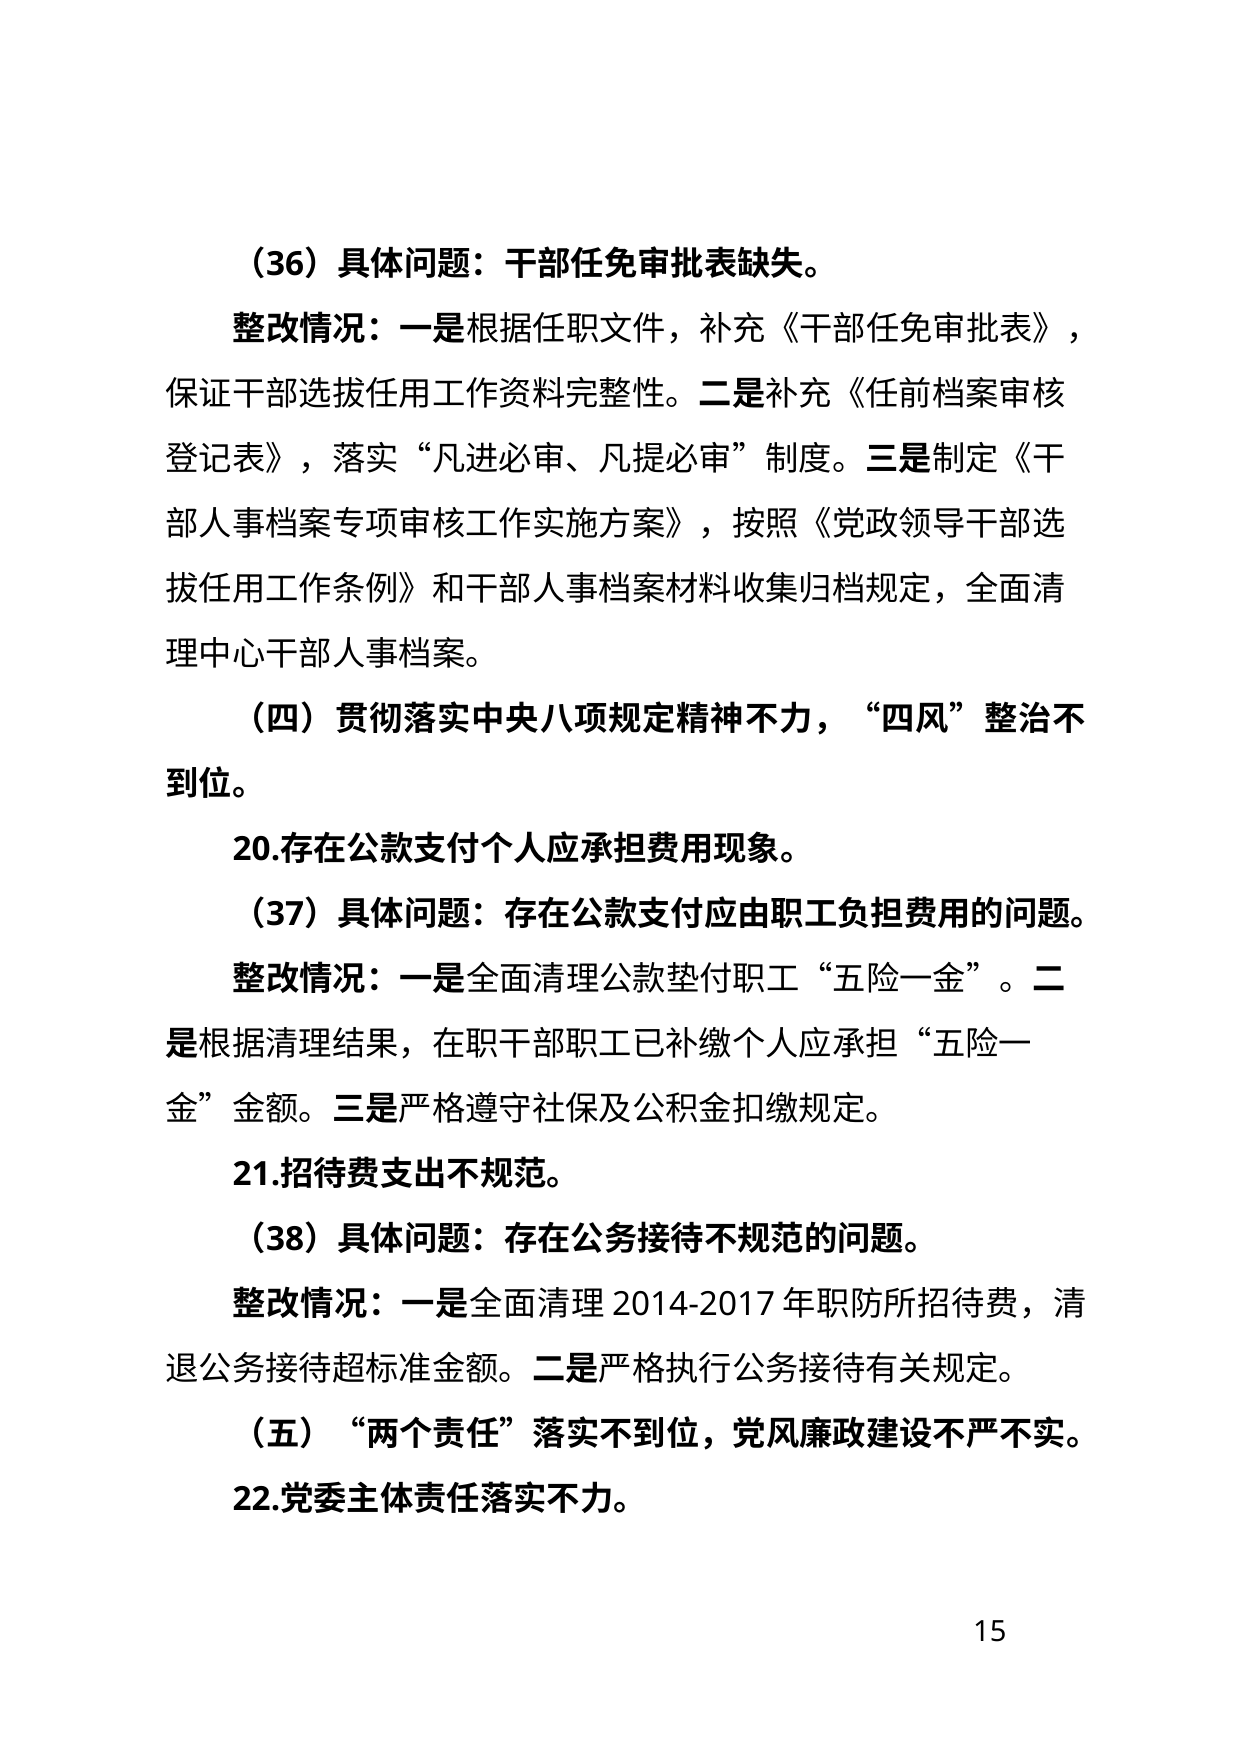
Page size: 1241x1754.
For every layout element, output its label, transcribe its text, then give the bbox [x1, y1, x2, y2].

text （37）具体问题：存在公款支付应由职工负担费用的问题。 [165, 878, 1087, 943]
text 整改情况：一是根据任职文件，补充《干部任免审批表》，保证干部选拔任用工作资料完整性。二是补充《任前档案审核登记表》，落实“凡进必审、凡提必审”制度。三是制定《干部人事档案专项审核工作实施方案》，按照《党政领导干部选拔任用工作条例》和干部人事档案材料收集归档规定，全面清理中心干部人事档案。 [165, 293, 1087, 683]
text 22.党委主体责任落实不力。 [165, 1463, 1087, 1528]
text （38）具体问题：存在公务接待不规范的问题。 [165, 1203, 1087, 1268]
text 整改情况：一是全面清理2014-2017年职防所招待费，清退公务接待超标准金额。二是严格执行公务接待有关规定。 [165, 1268, 1087, 1398]
text （四）贯彻落实中央八项规定精神不力，“四风”整治不到位。 [165, 683, 1087, 813]
text （五）“两个责任”落实不到位，党风廉政建设不严不实。 [165, 1398, 1087, 1463]
text 整改情况：一是全面清理公款垫付职工“五险一金”。二是根据清理结果，在职干部职工已补缴个人应承担“五险一金”金额。三是严格遵守社保及公积金扣缴规定。 [165, 943, 1087, 1138]
text 20.存在公款支付个人应承担费用现象。 [165, 813, 1087, 878]
text 21.招待费支出不规范。 [165, 1138, 1087, 1203]
text （36）具体问题：干部任免审批表缺失。 [165, 228, 1087, 293]
